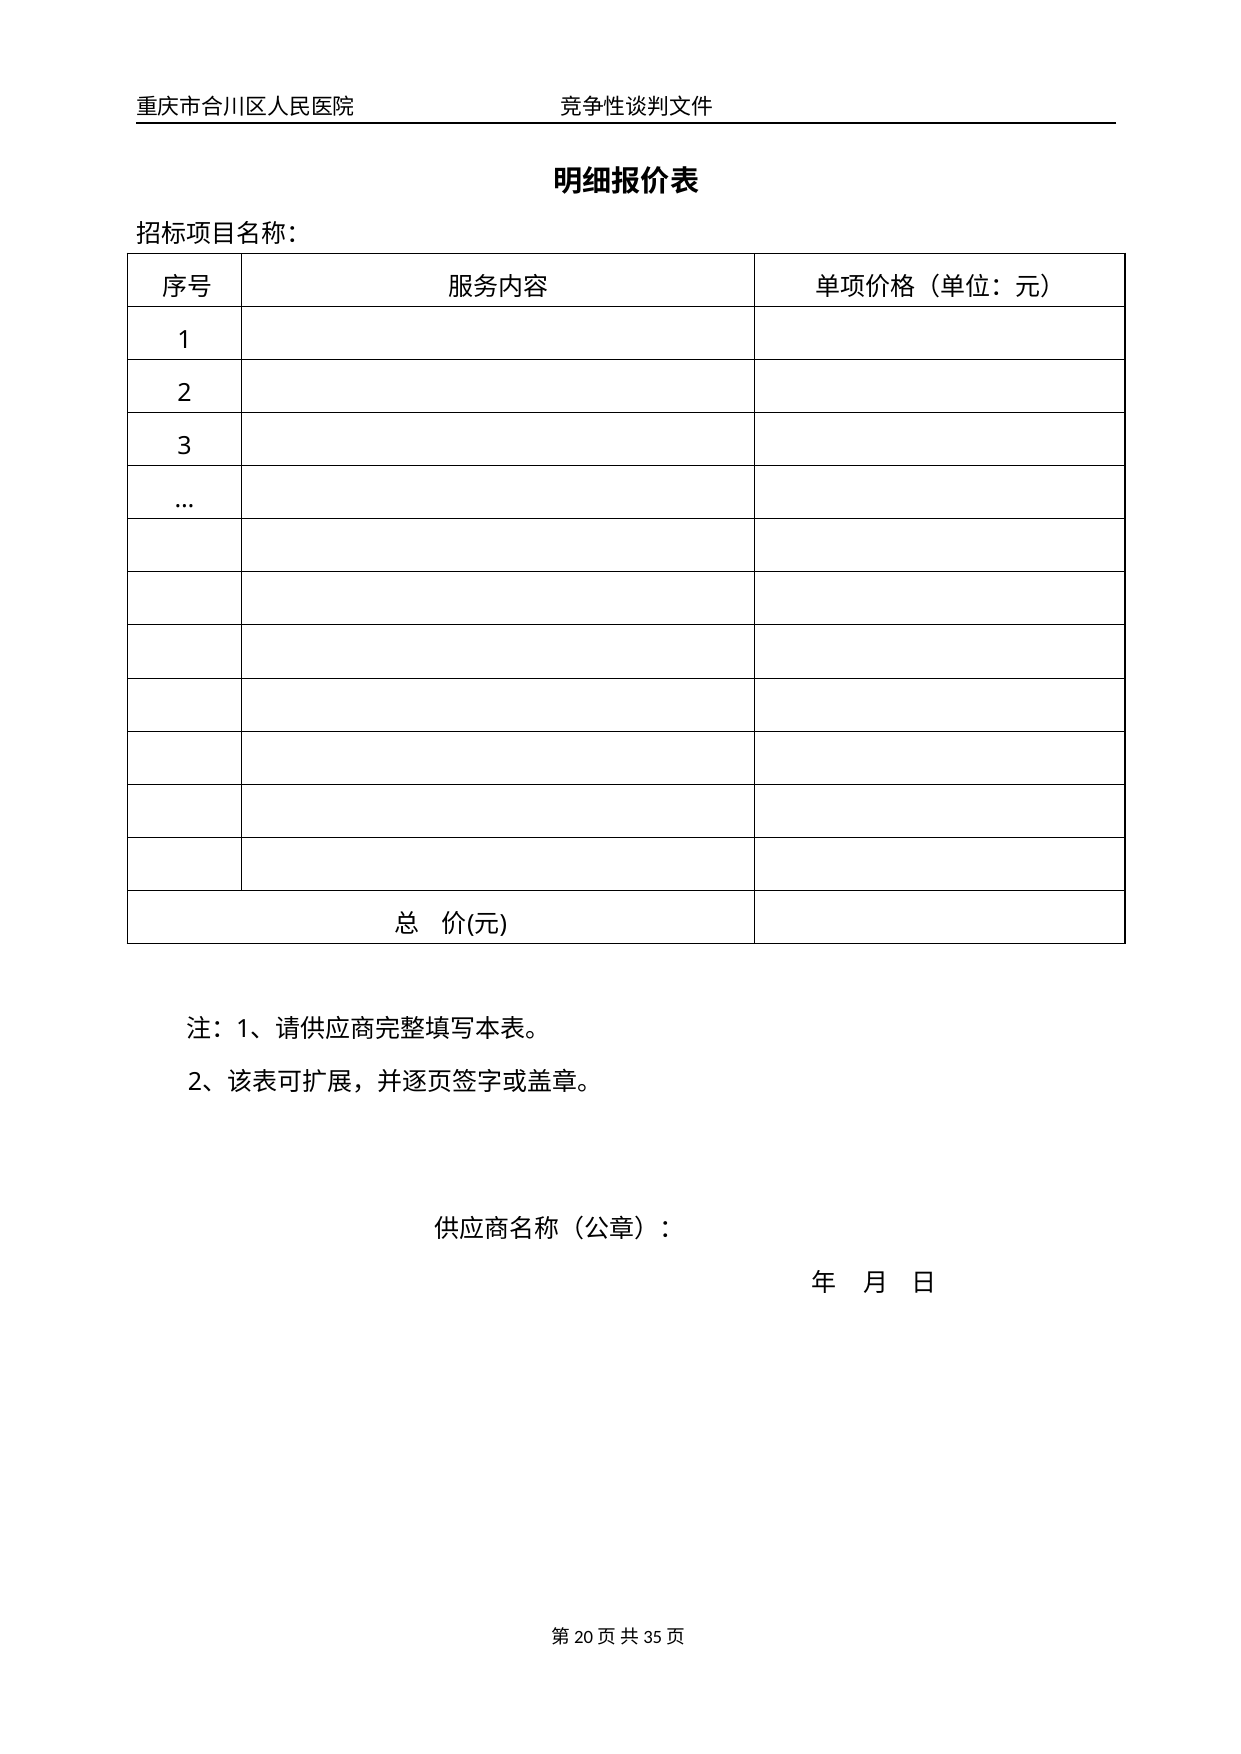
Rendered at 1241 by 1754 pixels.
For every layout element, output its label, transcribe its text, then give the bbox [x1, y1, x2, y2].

table_cell [755, 360, 1124, 412]
table_cell [128, 785, 241, 837]
table_cell [755, 572, 1124, 624]
table_cell [755, 519, 1124, 571]
text 年 月 日 [136, 1263, 1066, 1299]
table_cell [755, 413, 1124, 465]
table_cell 2 [128, 360, 241, 412]
text 注：1、请供应商完整填写本表。 [136, 996, 1116, 1048]
table_cell [242, 838, 754, 890]
table_cell [242, 785, 754, 837]
table_header 服务内容 [242, 254, 754, 306]
table_cell [755, 891, 1124, 943]
table_cell [755, 466, 1124, 518]
table_cell [128, 732, 241, 784]
table_cell [242, 572, 754, 624]
table_cell [242, 732, 754, 784]
text 明细报价表 [136, 158, 1116, 200]
table_cell [755, 625, 1124, 677]
table_cell [242, 466, 754, 518]
table_cell [242, 307, 754, 359]
table_cell … [128, 466, 241, 518]
table_cell [242, 679, 754, 731]
table_cell [128, 572, 241, 624]
table_cell [128, 838, 241, 890]
table_cell [755, 732, 1124, 784]
text 供应商名称（公章）： [136, 1208, 1116, 1245]
table_cell [128, 519, 241, 571]
table_cell [755, 679, 1124, 731]
table_cell [242, 413, 754, 465]
table_header 单项价格（单位：元） [755, 254, 1124, 306]
table_cell [755, 307, 1124, 359]
table_cell [242, 519, 754, 571]
text 招标项目名称： [136, 200, 1116, 252]
table_cell [128, 679, 241, 731]
text 2、该表可扩展，并逐页签字或盖章。 [136, 1048, 1116, 1100]
table_cell [242, 360, 754, 412]
table_cell 总 价(元) [128, 891, 754, 943]
table_cell 3 [128, 413, 241, 465]
table_header 序号 [128, 254, 241, 306]
table_cell 1 [128, 307, 241, 359]
table_cell [755, 785, 1124, 837]
table_cell [242, 625, 754, 677]
table_cell [128, 625, 241, 677]
table_cell [755, 838, 1124, 890]
